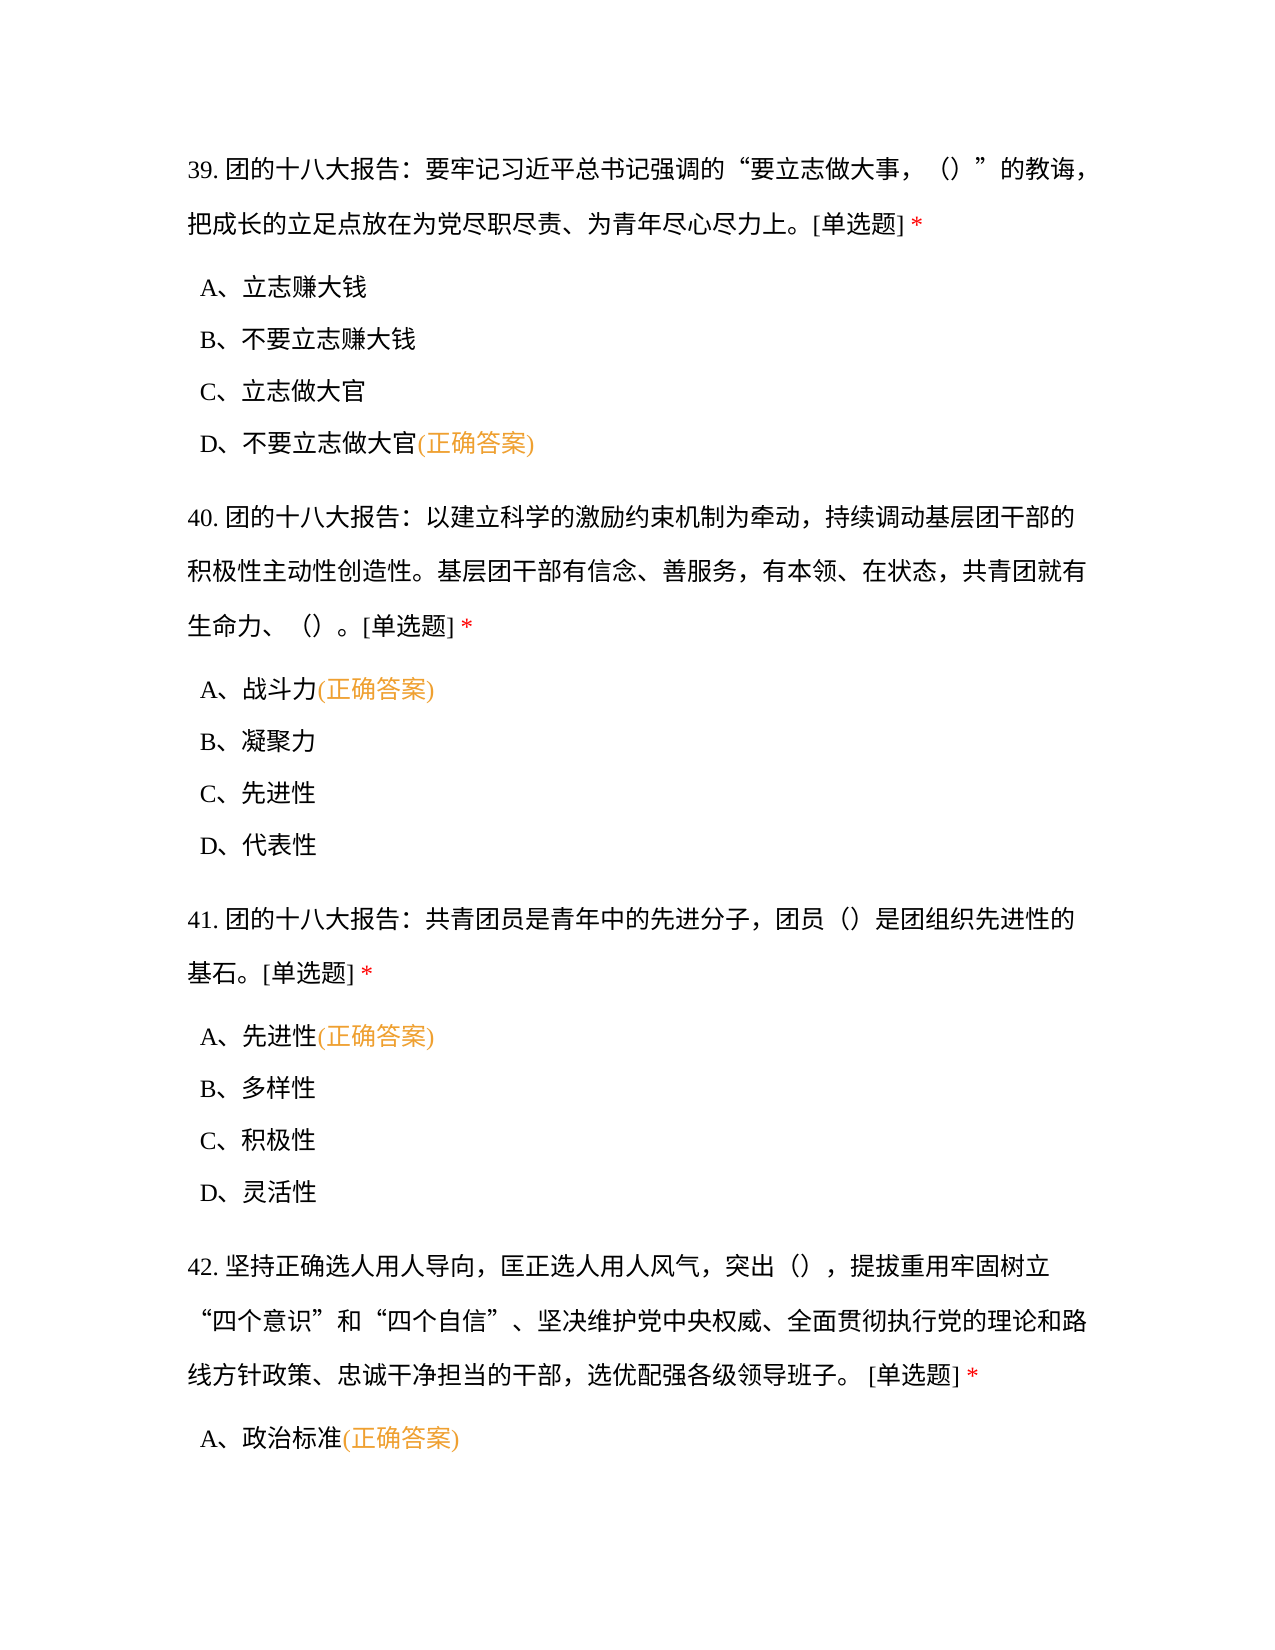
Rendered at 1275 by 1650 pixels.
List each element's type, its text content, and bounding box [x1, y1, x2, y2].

table_cell B、多样性 [189, 1062, 1088, 1112]
table_header A、战斗力(正确答案) [189, 662, 1088, 713]
table_header A、政治标准(正确答案) [189, 1411, 1088, 1462]
table_cell B、凝聚力 [189, 714, 1088, 765]
table_cell C、立志做大官 [189, 365, 1088, 415]
table_cell C、先进性 [189, 766, 1088, 817]
table_cell D、不要立志做大官(正确答案) [189, 417, 1088, 467]
table_cell C、积极性 [189, 1114, 1088, 1164]
text 39. 团的十八大报告：要牢记习近平总书记强调的“要立志做大事，（）”的教诲，把成长的立足点放在为党尽职尽责、为青年尽心尽力上。[单选题] * [187, 150, 1087, 241]
table_header A、先进性(正确答案) [189, 1010, 1088, 1060]
table_cell B、不要立志赚大钱 [189, 312, 1088, 363]
table_header A、立志赚大钱 [189, 260, 1088, 311]
text 41. 团的十八大报告：共青团员是青年中的先进分子，团员（）是团组织先进性的基石。[单选题] * [187, 899, 1087, 990]
text 42. 坚持正确选人用人导向，匡正选人用人风气，突出（），提拔重用牢固树立“四个意识”和“四个自信”、坚决维护党中央权威、全面贯彻执行党的理论和路线方针政策、忠诚干净担当的干部，选优配强各级领导班子。 [单选题] * [187, 1247, 1087, 1392]
table_cell D、代表性 [189, 818, 1088, 869]
text 40. 团的十八大报告：以建立科学的激励约束机制为牵动，持续调动基层团干部的积极性主动性创造性。基层团干部有信念、善服务，有本领、在状态，共青团就有生命力、（）。[单选题] * [187, 497, 1087, 642]
table_cell D、灵活性 [189, 1166, 1088, 1216]
